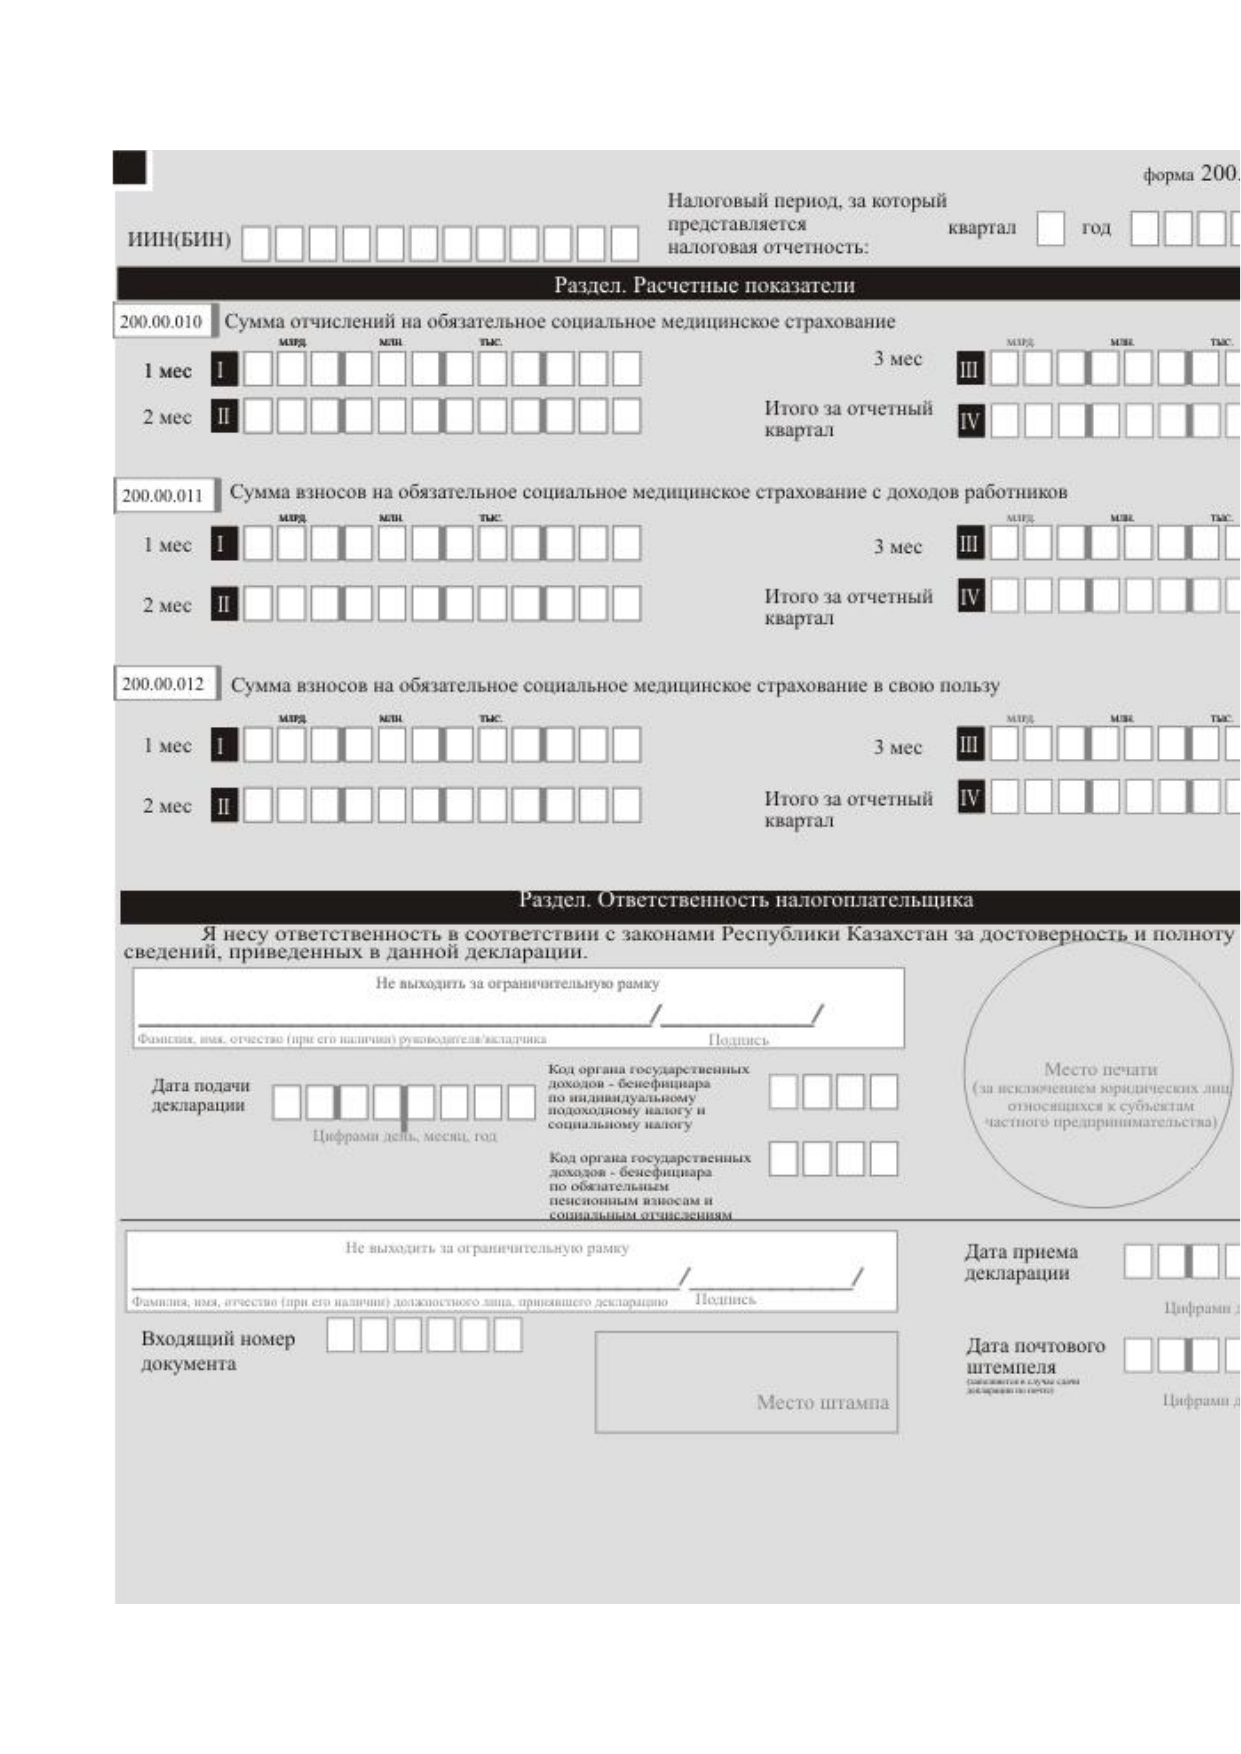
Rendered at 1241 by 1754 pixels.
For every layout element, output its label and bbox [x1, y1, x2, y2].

picture [112, 150, 1241, 1604]
